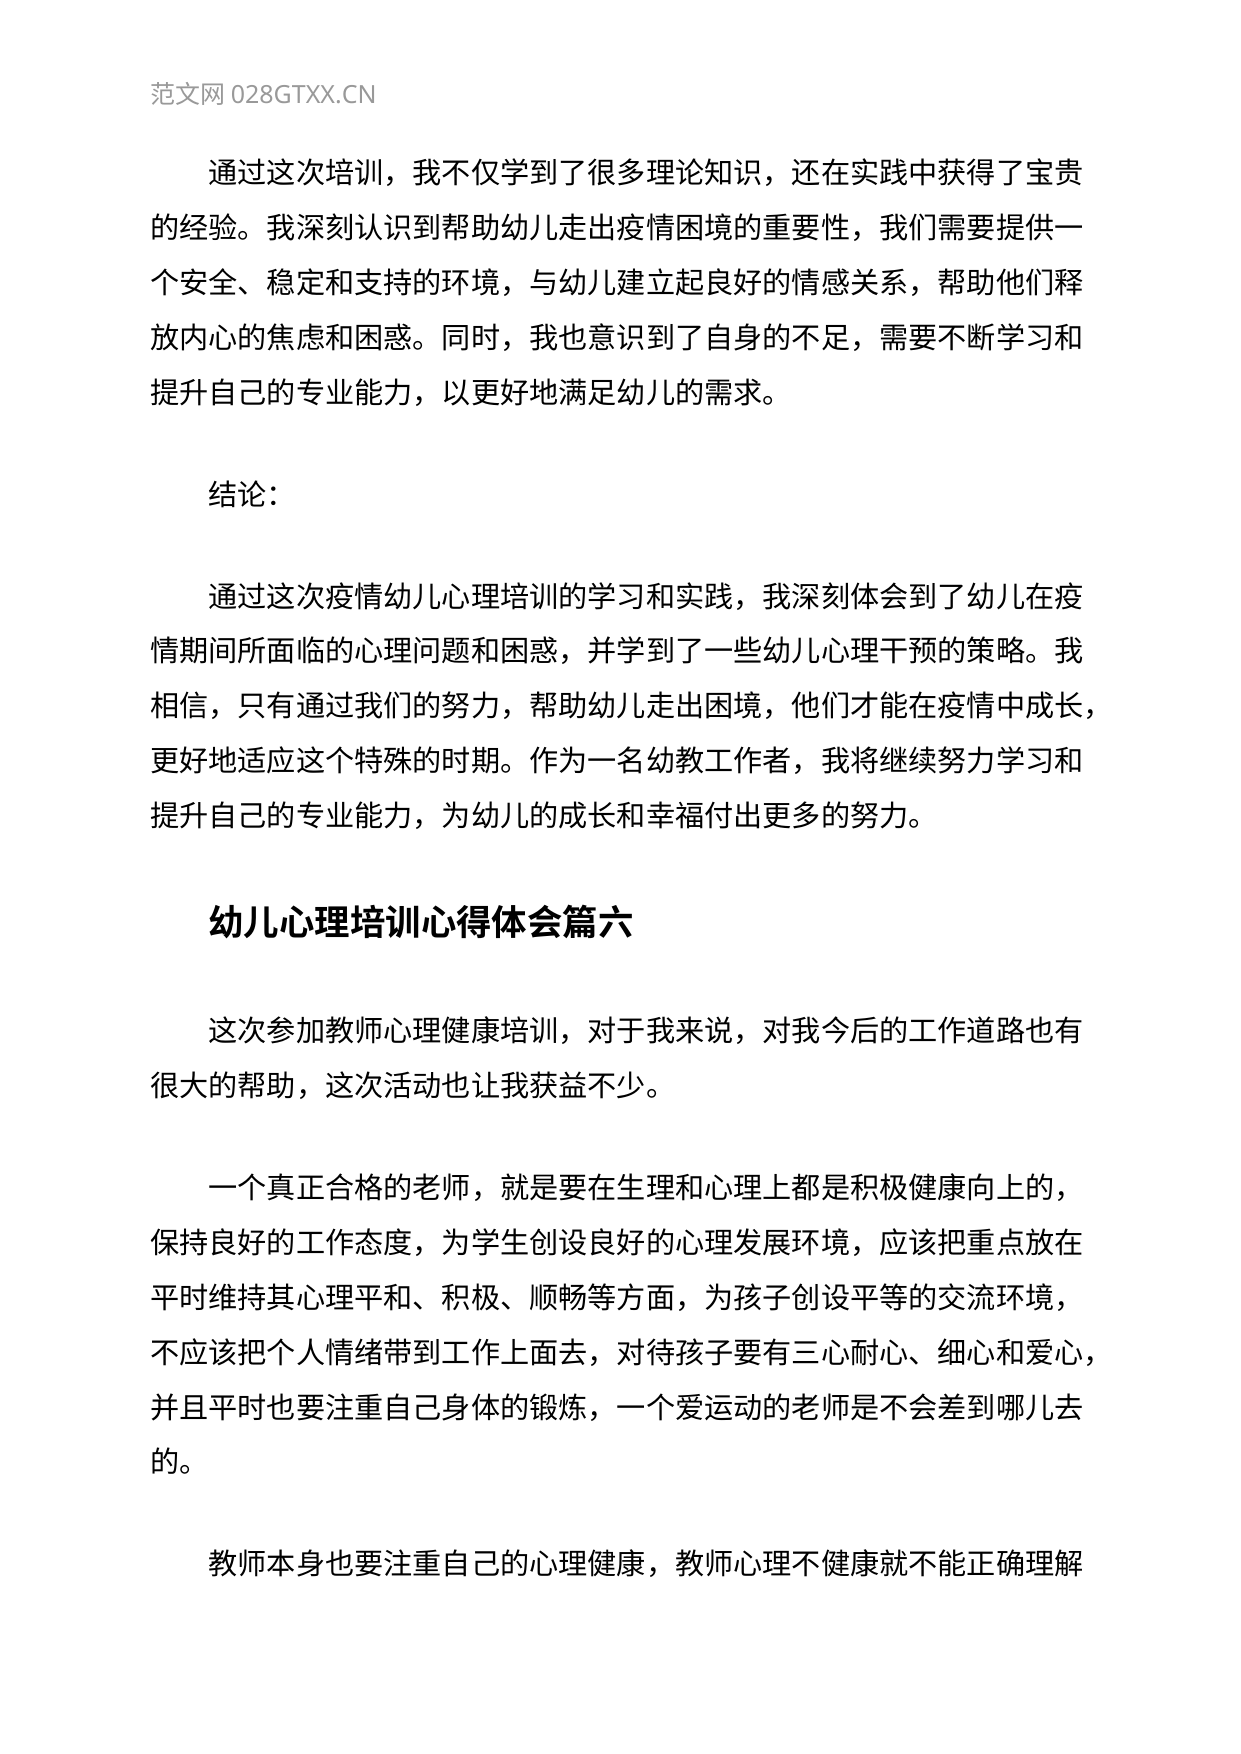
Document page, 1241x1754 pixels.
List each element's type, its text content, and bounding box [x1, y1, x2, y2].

text 通过这次培训，我不仅学到了很多理论知识，还在实践中获得了宝贵的经验。我深刻认识到帮助幼儿走出疫情困境的重要性，我们需要提供一个安全、稳定和支持的环境，与幼儿建立起良好的情感关系，帮助他们释放内心的焦虑和困惑。同时，我也意识到了自身的不足，需要不断学习和提升自己的专业能力，以更好地满足幼儿的需求。 [150, 150, 1090, 412]
text 这次参加教师心理健康培训，对于我来说，对我今后的工作道路也有很大的帮助，这次活动也让我获益不少。 [150, 1008, 1090, 1105]
text 幼儿心理培训心得体会篇六 [150, 894, 1090, 946]
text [150, 1541, 1090, 1583]
text 结论： [150, 471, 1090, 514]
text 通过这次疫情幼儿心理培训的学习和实践，我深刻体会到了幼儿在疫情期间所面临的心理问题和困惑，并学到了一些幼儿心理干预的策略。我相信，只有通过我们的努力，帮助幼儿走出困境，他们才能在疫情中成长，更好地适应这个特殊的时期。作为一名幼教工作者，我将继续努力学习和提升自己的专业能力，为幼儿的成长和幸福付出更多的努力。 [150, 573, 1090, 835]
text 一个真正合格的老师，就是要在生理和心理上都是积极健康向上的，保持良好的工作态度，为学生创设良好的心理发展环境，应该把重点放在平时维持其心理平和、积极、顺畅等方面，为孩子创设平等的交流环境，不应该把个人情绪带到工作上面去，对待孩子要有三心耐心、细心和爱心，并且平时也要注重自己身体的锻炼，一个爱运动的老师是不会差到哪儿去的。 [150, 1164, 1090, 1481]
